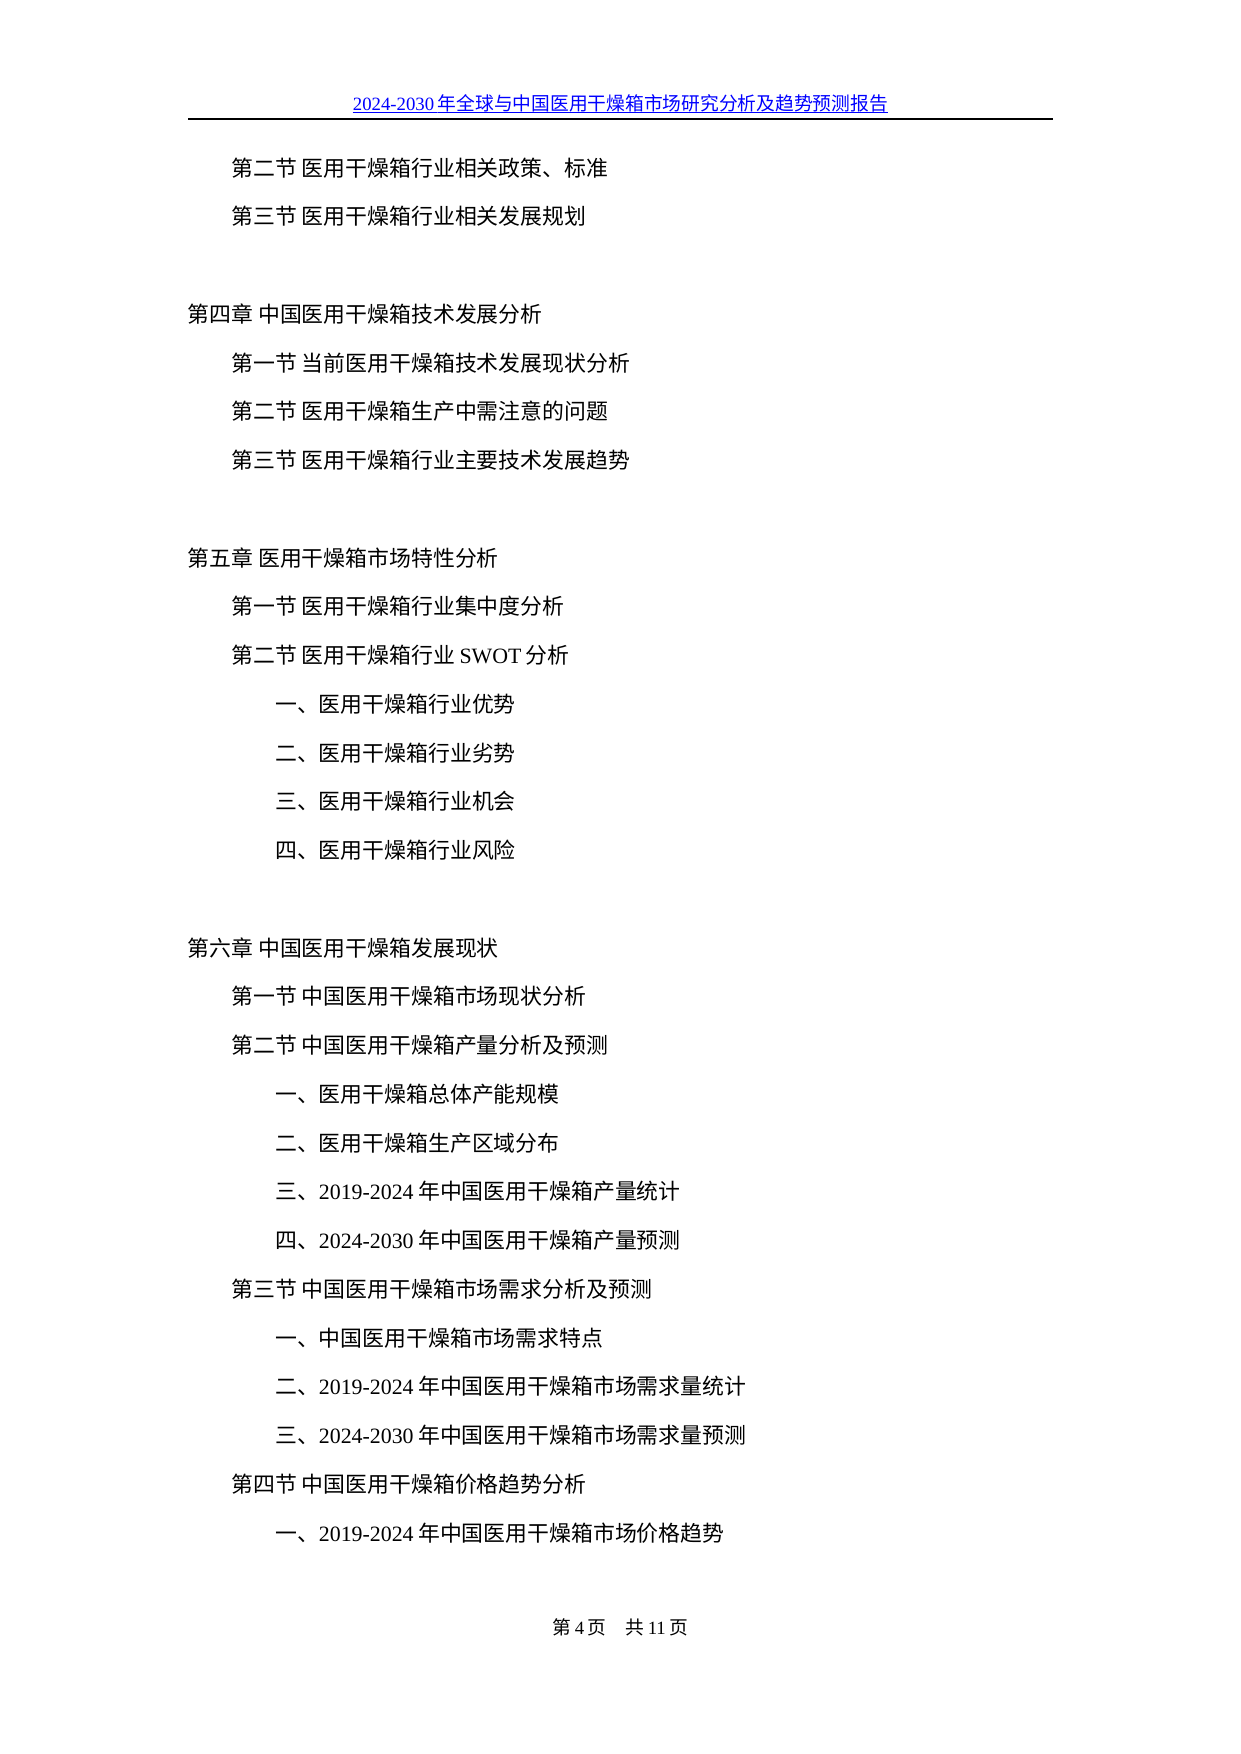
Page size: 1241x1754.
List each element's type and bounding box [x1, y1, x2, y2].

text [187, 150, 1053, 1548]
